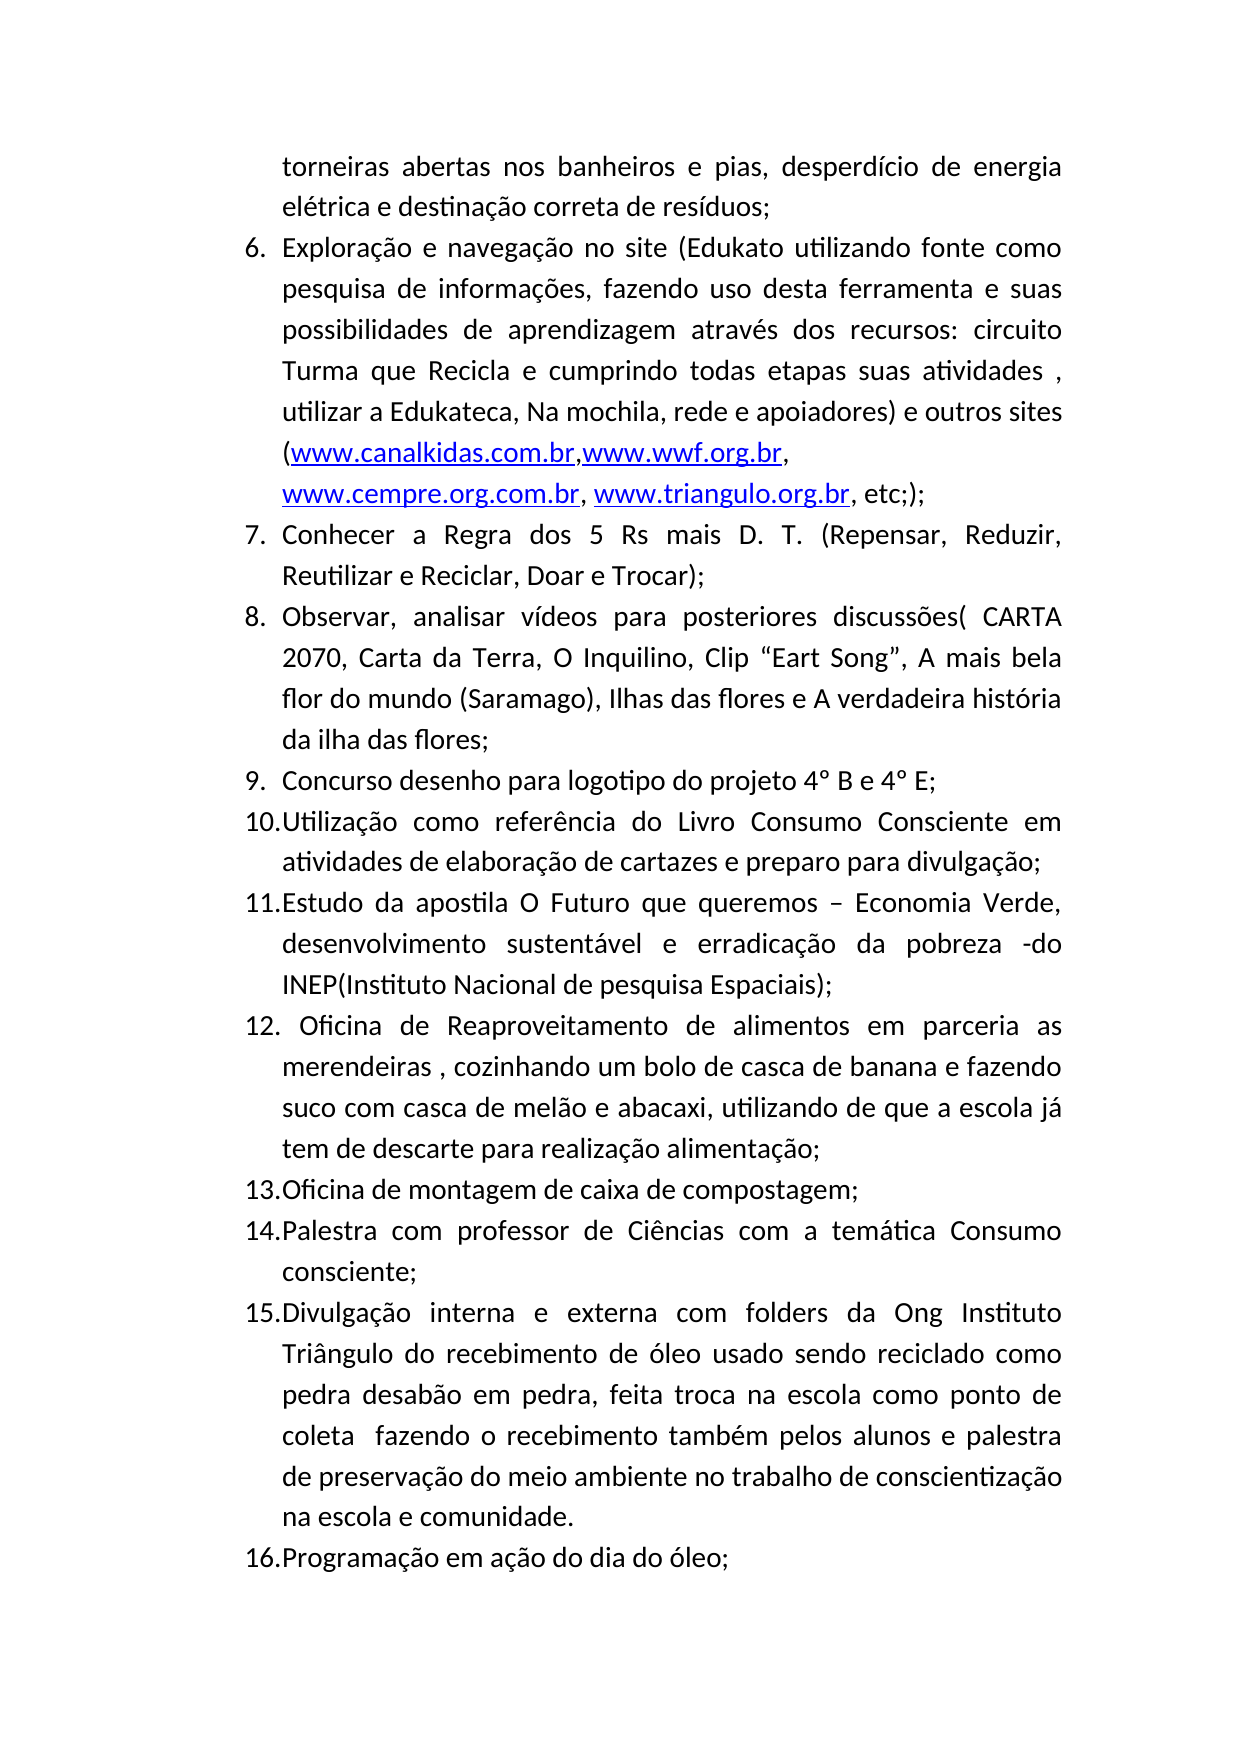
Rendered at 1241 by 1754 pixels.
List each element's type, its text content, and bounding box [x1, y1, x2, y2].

list Programação em ação do dia do óleo; [244, 1539, 1063, 1575]
list Oficina de montagem de caixa de compostagem; [244, 1171, 1063, 1207]
list Concurso desenho para logotipo do projeto 4º B e 4º E; [244, 762, 1063, 797]
list Divulgação interna e externa com folders da Ong Instituto Triângulo do recebimento de óleo usado sendo reciclado como pedra desabão em pedra, feita troca na escola como ponto de coleta fazendo o recebimento também pelos alunos e palestra de preservação do meio ambiente no trabalho de conscientização na escola e comunidade. [244, 1294, 1063, 1534]
list Estudo da apostila O Futuro que queremos – Economia Verde, desenvolvimento sustentável e erradicação da pobreza -do INEP(Instituto Nacional de pesquisa Espaciais); [244, 884, 1063, 1002]
list Utilização como referência do Livro Consumo Consciente em atividades de elaboração de cartazes e preparo para divulgação; [244, 803, 1063, 879]
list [244, 148, 1063, 224]
list Exploração e navegação no site (Edukato utilizando fonte como pesquisa de informações, fazendo uso desta ferramenta e suas possibilidades de aprendizagem através dos recursos: circuito Turma que Recicla e cumprindo todas etapas suas atividades , utilizar a Edukateca, Na mochila, rede e apoiadores) e outros sites (www.canalkidas.com.br,www.wwf.org.br, www.cempre.org.com.br, www.triangulo.org.br, etc;); [244, 229, 1063, 511]
list Conhecer a Regra dos 5 Rs mais D. T. (Repensar, Reduzir, Reutilizar e Reciclar, Doar e Trocar); [244, 516, 1063, 593]
list Palestra com professor de Ciências com a temática Consumo consciente; [244, 1212, 1063, 1288]
list Oficina de Reaproveitamento de alimentos em parceria as merendeiras , cozinhando um bolo de casca de banana e fazendo suco com casca de melão e abacaxi, utilizando de que a escola já tem de descarte para realização alimentação; [244, 1007, 1063, 1166]
list Observar, analisar vídeos para posteriores discussões( CARTA 2070, Carta da Terra, O Inquilino, Clip “Eart Song”, A mais bela flor do mundo (Saramago), Ilhas das flores e A verdadeira história da ilha das flores; [244, 598, 1063, 756]
